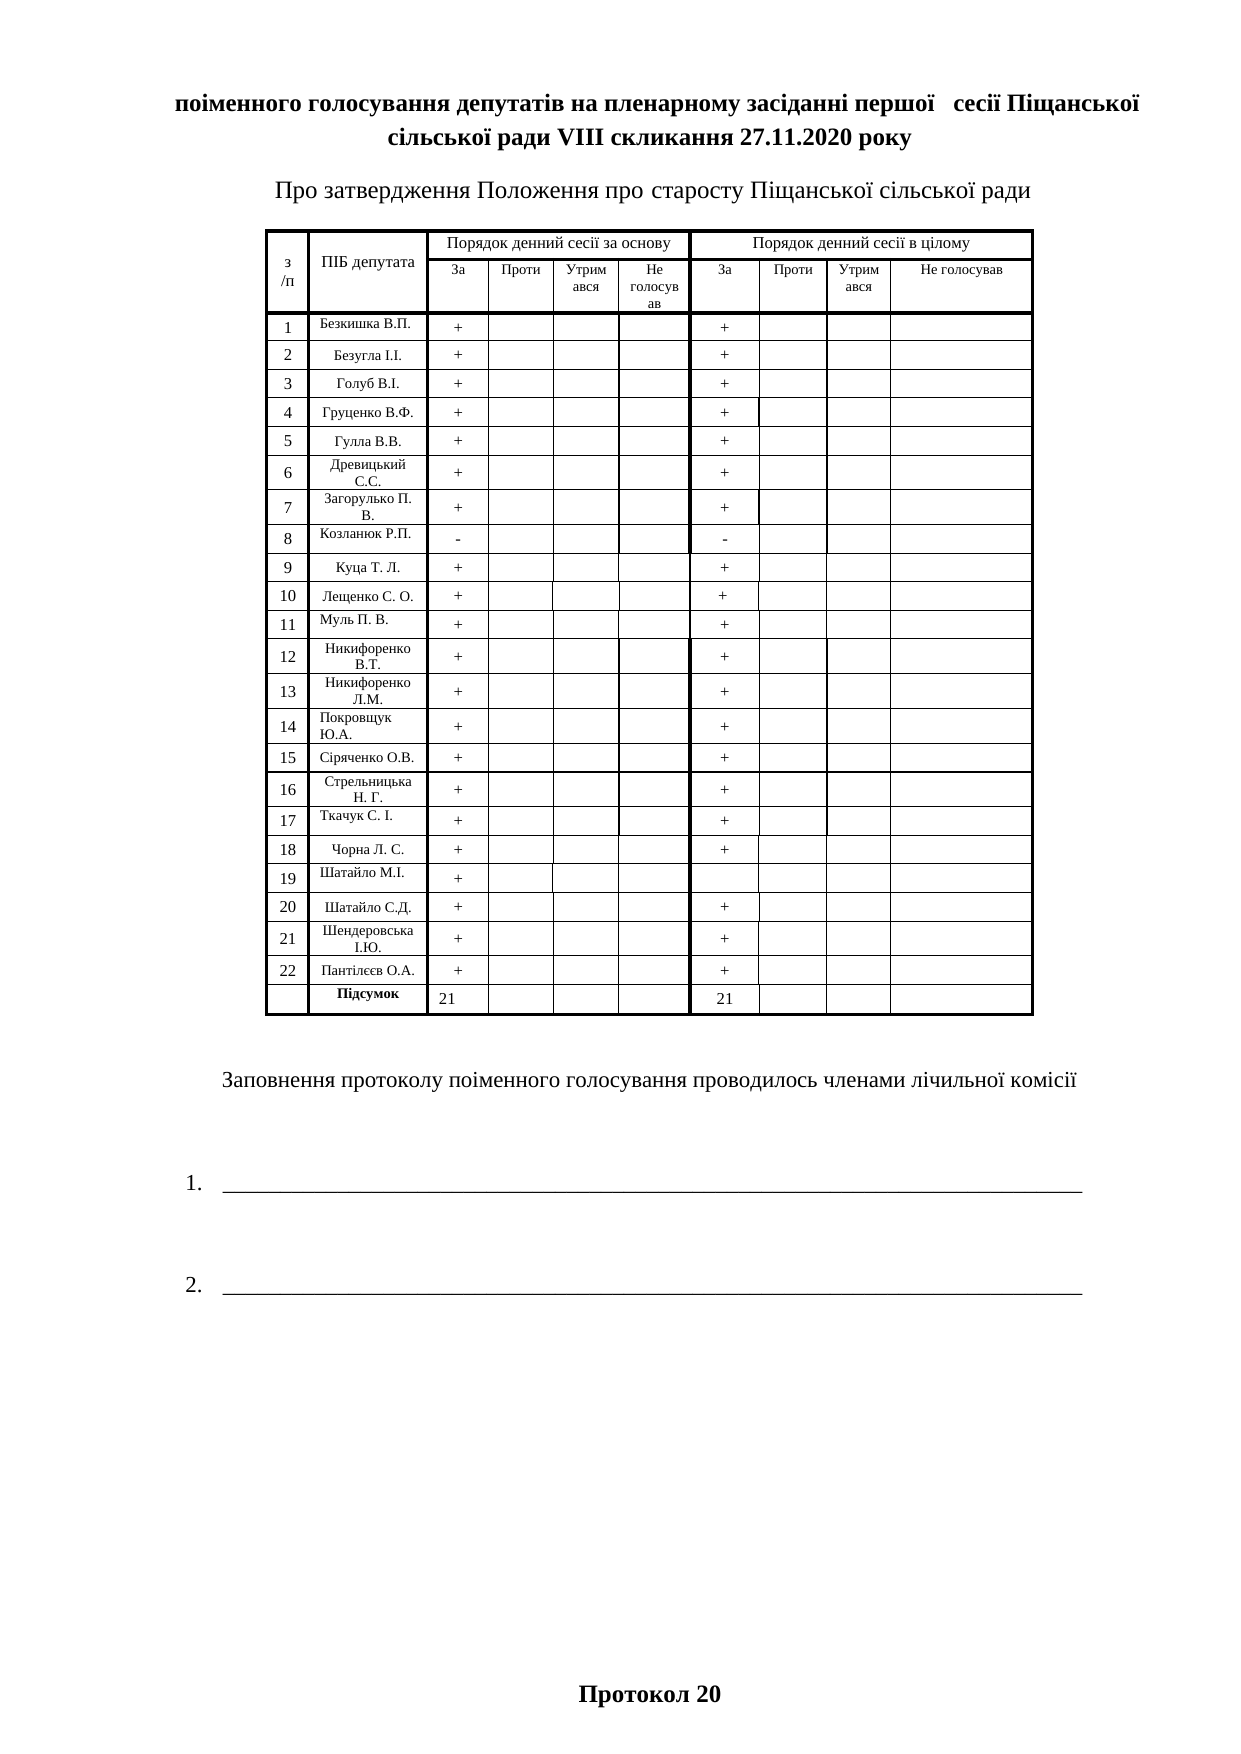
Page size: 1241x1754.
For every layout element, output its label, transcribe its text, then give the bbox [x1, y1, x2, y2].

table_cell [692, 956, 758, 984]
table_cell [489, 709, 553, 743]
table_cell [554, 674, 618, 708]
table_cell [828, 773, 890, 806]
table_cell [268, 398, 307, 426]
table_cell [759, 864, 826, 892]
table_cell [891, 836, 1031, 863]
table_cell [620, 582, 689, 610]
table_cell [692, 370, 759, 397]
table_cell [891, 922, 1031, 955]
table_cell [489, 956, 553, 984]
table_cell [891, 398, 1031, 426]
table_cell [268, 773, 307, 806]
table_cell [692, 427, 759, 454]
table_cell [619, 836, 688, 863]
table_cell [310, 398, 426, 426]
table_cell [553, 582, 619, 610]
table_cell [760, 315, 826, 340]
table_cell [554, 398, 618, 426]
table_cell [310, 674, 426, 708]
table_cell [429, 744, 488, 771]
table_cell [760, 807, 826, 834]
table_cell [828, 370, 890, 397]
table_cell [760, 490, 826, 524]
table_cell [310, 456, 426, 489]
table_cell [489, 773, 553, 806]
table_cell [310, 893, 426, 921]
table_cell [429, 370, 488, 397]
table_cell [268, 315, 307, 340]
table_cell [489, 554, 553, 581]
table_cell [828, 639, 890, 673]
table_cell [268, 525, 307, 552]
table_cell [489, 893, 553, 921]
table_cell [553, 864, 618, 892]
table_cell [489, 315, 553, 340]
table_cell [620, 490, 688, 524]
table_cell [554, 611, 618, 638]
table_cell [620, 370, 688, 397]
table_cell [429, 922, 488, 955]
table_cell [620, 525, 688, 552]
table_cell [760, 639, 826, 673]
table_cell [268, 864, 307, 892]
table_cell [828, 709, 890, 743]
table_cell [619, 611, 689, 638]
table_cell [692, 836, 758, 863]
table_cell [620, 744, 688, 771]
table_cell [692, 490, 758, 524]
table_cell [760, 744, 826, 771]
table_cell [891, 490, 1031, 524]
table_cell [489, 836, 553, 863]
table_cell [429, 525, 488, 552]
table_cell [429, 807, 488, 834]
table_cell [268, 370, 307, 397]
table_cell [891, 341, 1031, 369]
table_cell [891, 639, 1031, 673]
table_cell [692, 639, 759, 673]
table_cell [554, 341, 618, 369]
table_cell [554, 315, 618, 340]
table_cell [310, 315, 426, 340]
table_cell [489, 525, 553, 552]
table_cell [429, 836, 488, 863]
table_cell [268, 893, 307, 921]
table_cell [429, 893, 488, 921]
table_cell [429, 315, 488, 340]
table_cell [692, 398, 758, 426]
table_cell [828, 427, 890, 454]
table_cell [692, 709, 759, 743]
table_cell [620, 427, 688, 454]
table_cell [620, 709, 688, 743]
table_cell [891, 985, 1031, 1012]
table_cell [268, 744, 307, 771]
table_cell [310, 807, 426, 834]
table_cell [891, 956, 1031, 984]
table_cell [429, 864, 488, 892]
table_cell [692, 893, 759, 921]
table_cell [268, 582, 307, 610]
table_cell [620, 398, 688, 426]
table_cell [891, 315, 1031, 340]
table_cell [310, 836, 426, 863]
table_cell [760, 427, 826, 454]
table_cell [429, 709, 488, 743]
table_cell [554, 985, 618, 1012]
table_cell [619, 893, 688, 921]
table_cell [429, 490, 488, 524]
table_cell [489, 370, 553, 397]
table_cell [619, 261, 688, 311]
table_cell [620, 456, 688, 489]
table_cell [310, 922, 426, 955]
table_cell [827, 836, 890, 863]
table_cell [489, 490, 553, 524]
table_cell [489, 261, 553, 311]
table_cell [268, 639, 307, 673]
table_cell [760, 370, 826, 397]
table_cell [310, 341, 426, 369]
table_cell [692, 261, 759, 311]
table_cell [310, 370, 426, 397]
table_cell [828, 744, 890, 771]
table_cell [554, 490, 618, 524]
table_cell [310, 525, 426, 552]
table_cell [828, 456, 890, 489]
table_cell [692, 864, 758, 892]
list ___________________________________________________________________________ [185, 1169, 1152, 1195]
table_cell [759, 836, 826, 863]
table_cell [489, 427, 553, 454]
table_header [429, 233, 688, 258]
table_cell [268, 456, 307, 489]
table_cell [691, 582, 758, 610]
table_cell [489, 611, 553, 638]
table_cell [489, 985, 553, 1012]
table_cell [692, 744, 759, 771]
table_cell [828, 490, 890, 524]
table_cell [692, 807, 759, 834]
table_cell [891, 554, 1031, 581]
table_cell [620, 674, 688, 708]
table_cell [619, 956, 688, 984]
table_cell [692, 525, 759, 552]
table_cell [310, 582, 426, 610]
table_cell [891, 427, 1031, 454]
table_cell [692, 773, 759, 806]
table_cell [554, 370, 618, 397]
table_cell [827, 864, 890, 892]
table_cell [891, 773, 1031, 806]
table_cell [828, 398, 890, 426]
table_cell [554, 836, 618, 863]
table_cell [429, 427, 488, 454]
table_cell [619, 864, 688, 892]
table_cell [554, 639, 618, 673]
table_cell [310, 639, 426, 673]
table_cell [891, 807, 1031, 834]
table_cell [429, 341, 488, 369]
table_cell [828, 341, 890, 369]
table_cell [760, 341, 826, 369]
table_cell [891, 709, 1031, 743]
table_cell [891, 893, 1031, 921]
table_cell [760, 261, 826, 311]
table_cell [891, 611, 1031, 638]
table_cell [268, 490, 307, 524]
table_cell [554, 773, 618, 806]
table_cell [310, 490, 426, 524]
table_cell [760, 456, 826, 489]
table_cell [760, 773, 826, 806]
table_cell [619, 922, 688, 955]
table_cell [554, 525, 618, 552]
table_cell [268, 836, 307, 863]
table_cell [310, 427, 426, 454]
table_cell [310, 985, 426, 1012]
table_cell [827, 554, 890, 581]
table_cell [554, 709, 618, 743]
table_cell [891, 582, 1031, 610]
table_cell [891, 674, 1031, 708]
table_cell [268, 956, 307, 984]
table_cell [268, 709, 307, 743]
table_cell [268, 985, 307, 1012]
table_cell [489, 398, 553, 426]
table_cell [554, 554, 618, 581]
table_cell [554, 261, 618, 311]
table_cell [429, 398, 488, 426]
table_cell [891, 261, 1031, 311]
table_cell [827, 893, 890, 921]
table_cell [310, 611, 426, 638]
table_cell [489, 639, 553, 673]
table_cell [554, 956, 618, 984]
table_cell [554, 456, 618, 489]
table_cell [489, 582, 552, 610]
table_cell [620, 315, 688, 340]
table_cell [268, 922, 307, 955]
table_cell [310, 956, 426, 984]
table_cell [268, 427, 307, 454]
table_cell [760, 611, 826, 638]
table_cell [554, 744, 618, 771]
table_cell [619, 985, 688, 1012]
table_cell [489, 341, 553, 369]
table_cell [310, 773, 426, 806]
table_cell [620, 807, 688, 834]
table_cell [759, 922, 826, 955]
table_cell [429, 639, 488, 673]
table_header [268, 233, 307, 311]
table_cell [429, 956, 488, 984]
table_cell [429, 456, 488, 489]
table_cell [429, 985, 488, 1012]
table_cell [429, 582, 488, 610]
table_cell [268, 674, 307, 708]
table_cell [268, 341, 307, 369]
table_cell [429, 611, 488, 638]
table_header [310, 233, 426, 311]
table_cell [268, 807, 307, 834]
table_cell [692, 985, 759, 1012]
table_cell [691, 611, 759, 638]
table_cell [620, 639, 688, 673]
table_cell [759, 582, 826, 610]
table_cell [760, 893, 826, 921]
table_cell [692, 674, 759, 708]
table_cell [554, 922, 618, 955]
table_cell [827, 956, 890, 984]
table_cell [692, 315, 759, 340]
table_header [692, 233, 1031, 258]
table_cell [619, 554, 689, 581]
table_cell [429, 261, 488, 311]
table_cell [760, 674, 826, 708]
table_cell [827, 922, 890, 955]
text Про затвердження Положення про старосту Піщанської сільської ради [148, 175, 1152, 204]
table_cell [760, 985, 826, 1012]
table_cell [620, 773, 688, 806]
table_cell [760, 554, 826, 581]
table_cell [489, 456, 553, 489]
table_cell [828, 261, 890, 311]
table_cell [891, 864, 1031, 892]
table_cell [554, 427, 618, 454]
text Заповнення протоколу поіменного голосування проводилось членами лічильної комісії [148, 1067, 1152, 1093]
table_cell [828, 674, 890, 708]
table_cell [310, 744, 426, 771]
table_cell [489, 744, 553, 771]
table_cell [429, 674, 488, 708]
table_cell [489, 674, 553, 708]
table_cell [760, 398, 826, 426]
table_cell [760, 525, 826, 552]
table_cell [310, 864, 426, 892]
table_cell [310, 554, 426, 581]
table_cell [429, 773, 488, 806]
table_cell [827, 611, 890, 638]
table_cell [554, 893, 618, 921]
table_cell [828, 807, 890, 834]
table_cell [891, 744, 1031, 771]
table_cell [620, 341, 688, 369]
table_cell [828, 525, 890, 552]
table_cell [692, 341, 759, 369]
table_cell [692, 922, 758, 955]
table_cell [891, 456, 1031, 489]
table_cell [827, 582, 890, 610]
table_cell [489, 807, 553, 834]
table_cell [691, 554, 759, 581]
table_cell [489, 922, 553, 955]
text Протокол 20 [148, 1679, 1152, 1708]
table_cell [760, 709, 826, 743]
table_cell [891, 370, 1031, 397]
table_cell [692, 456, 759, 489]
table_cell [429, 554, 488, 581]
text поіменного голосування депутатів на пленарному засіданні першої сесії Піщанської сільської ради VIІІ скликання 27.11.2020 року [148, 88, 1152, 150]
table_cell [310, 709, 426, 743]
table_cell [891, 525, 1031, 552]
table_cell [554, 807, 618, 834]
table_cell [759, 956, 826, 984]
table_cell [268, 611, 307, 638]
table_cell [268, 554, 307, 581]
list ___________________________________________________________________________ [185, 1271, 1152, 1297]
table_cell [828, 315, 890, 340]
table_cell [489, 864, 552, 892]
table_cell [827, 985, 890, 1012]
